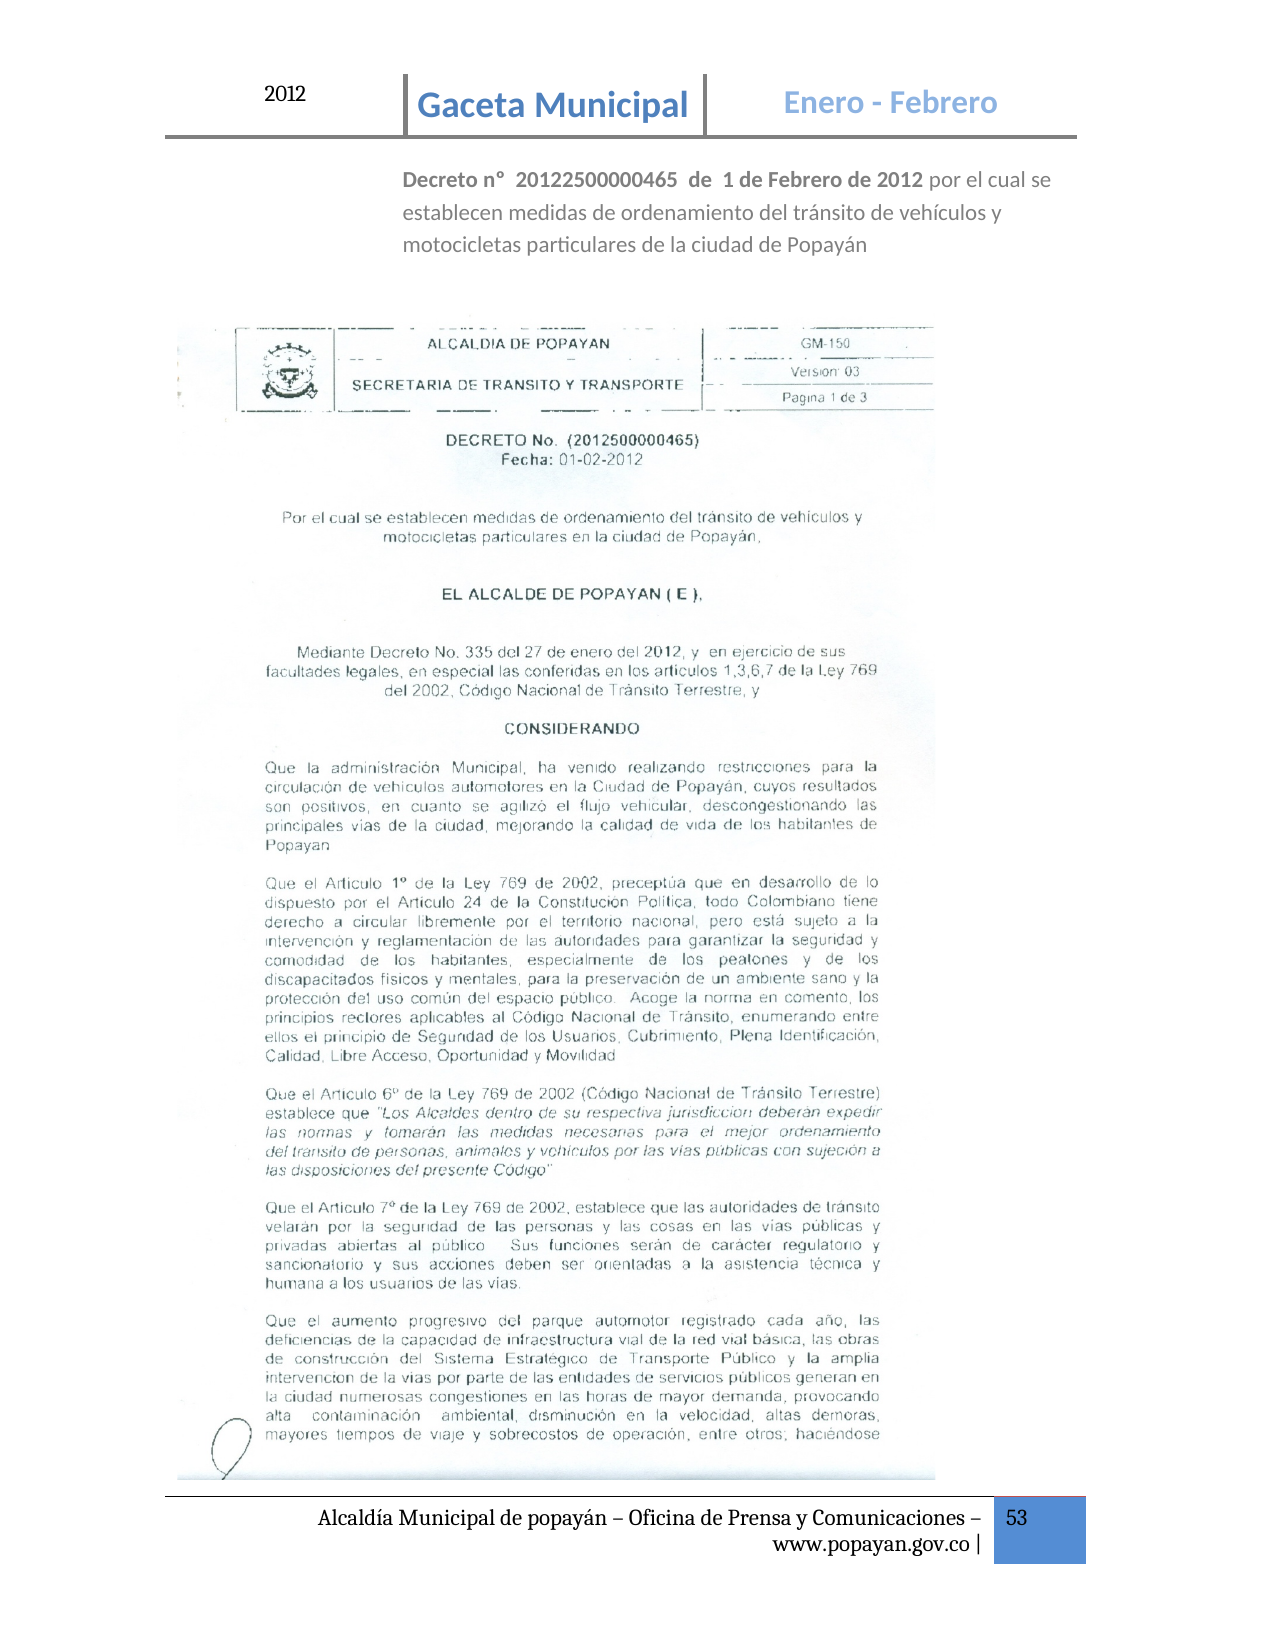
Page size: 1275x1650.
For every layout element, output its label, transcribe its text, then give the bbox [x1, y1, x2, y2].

picture [177, 313, 936, 1480]
subtitle Decreto nº 20122500000465 de 1 de Febrero de 2012 por el cual se establecen medidas de ordenamiento del tránsito de vehículos y motocicletas particulares de la ciudad de Popayán [402, 166, 1098, 258]
